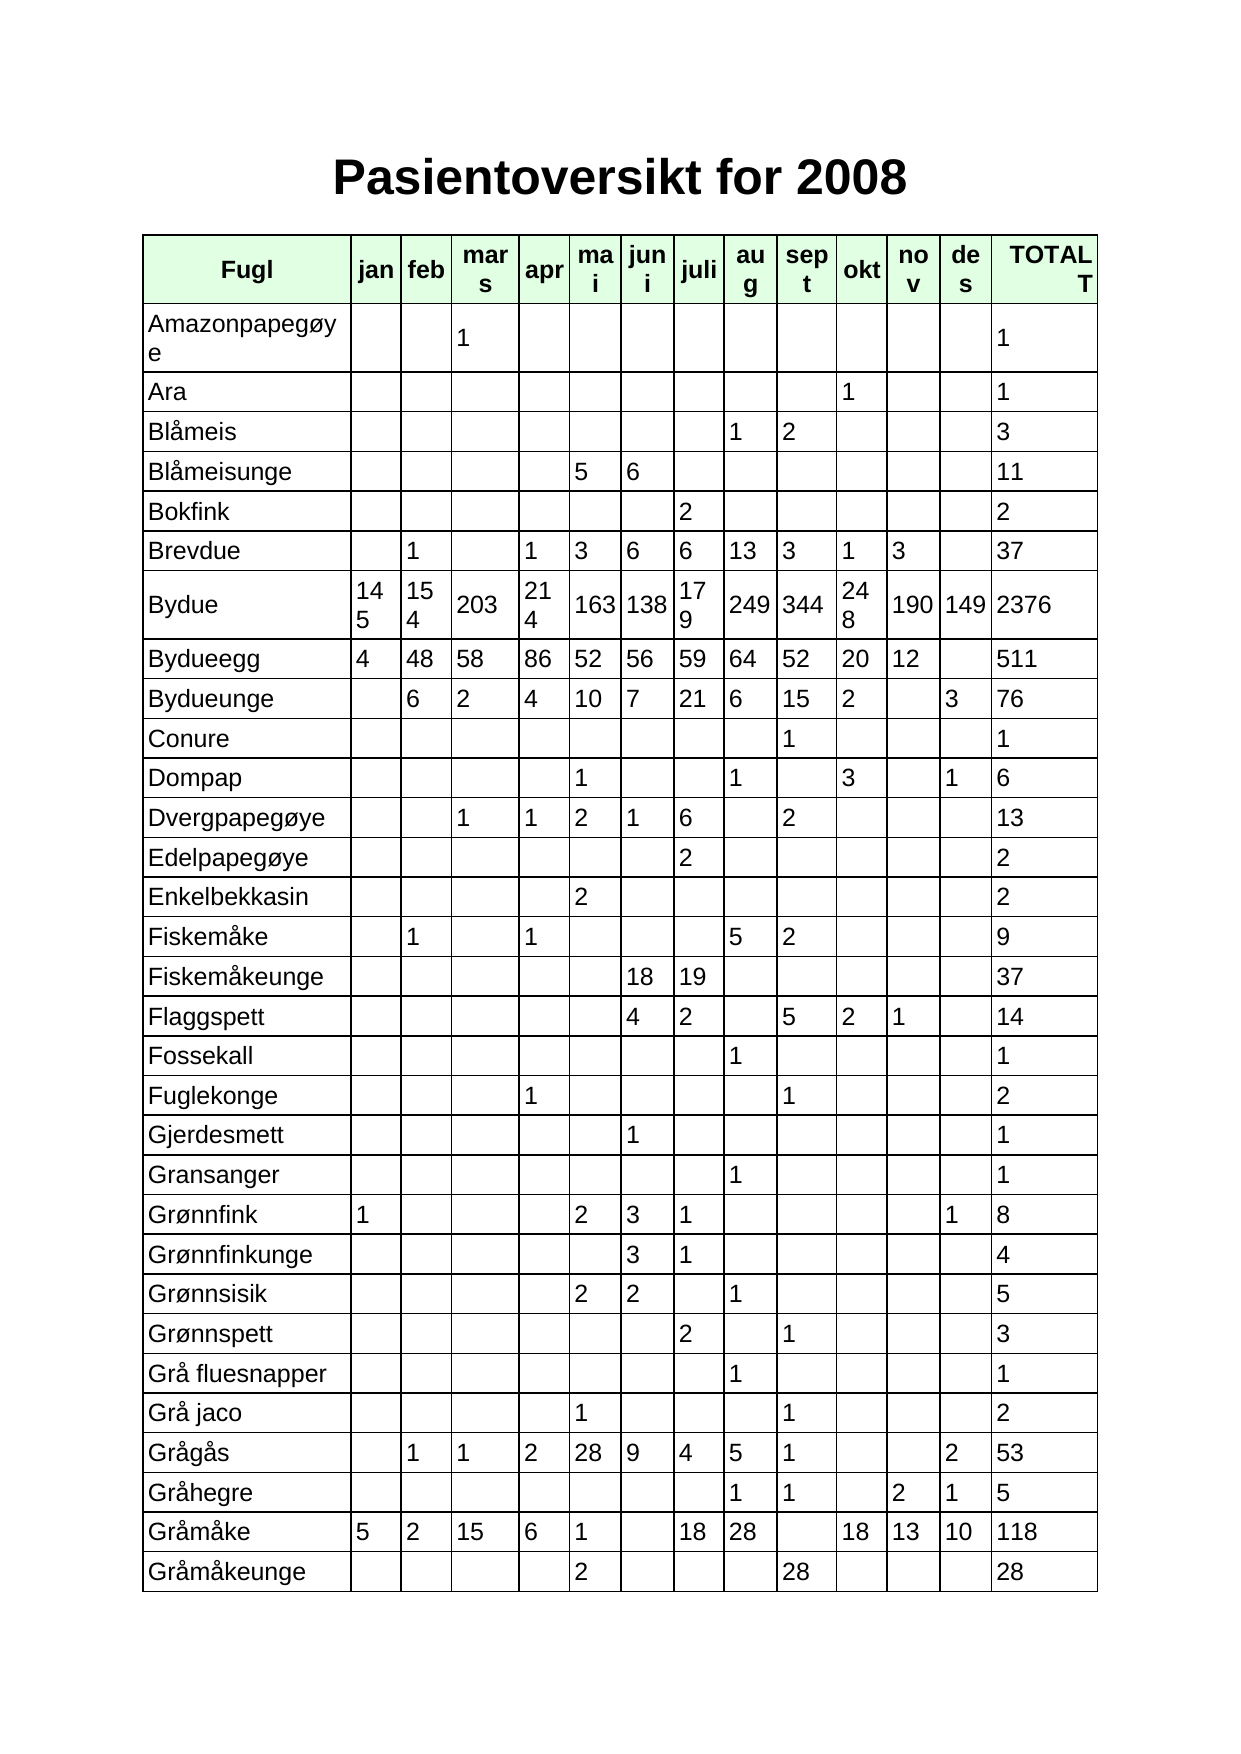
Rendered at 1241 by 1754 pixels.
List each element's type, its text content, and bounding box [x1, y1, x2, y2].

table_cell 28 [725, 1513, 776, 1551]
table_cell 59 [675, 640, 723, 678]
table_cell [402, 1275, 451, 1313]
table_cell 3 [622, 1195, 673, 1233]
table_cell 190 [888, 571, 939, 638]
table_cell [941, 719, 991, 757]
table_cell [452, 1235, 518, 1273]
table_cell 1 [452, 1433, 518, 1471]
table_cell [452, 373, 518, 411]
table_cell 2 [570, 798, 620, 836]
table_cell [837, 492, 886, 530]
table_cell [520, 1037, 569, 1074]
table_cell [352, 957, 400, 995]
table_cell 5 [992, 1275, 1097, 1313]
table_cell [888, 1552, 939, 1591]
table_cell [622, 838, 673, 876]
table_cell 37 [992, 532, 1097, 569]
table_cell [452, 997, 518, 1035]
table_cell [570, 1235, 620, 1273]
table_cell [888, 1195, 939, 1233]
table_cell 1 [402, 917, 451, 956]
table_cell 1 [725, 1354, 776, 1392]
table_cell 52 [570, 640, 620, 678]
table_cell [888, 878, 939, 916]
table_cell 2 [992, 878, 1097, 916]
table_cell 2 [778, 798, 836, 836]
table_cell 3 [888, 532, 939, 569]
table_cell 1 [520, 917, 569, 956]
table_cell [452, 1195, 518, 1233]
table_header juni [622, 236, 673, 303]
table_cell [837, 304, 886, 371]
table_cell 13 [725, 532, 776, 569]
table_cell 2 [570, 1195, 620, 1233]
table_cell [675, 1037, 723, 1074]
table_cell [941, 1314, 991, 1352]
table_cell 154 [402, 571, 451, 638]
table_cell 58 [452, 640, 518, 678]
table_cell [837, 1116, 886, 1154]
table_header feb [402, 236, 451, 303]
table_cell [570, 1037, 620, 1074]
table_cell [402, 1473, 451, 1511]
table_cell [452, 878, 518, 916]
table_cell 76 [992, 679, 1097, 717]
table_cell 9 [622, 1433, 673, 1471]
table_cell [570, 412, 620, 451]
table_cell 9 [992, 917, 1097, 956]
table_cell [622, 1354, 673, 1392]
table_cell 2376 [992, 571, 1097, 638]
table_cell [675, 1552, 723, 1591]
table_cell [520, 1394, 569, 1432]
table_cell 1 [778, 1473, 836, 1511]
table_cell [941, 1156, 991, 1194]
table_cell Fuglekonge [144, 1076, 350, 1114]
text Pasientoversikt for 2008 [148, 148, 1093, 205]
table_cell [520, 1354, 569, 1392]
table_cell 6 [992, 759, 1097, 797]
table_cell 21 [675, 679, 723, 717]
table_cell 5 [352, 1513, 400, 1551]
table_cell [941, 412, 991, 451]
table_cell 5 [725, 1433, 776, 1471]
table_cell [675, 1076, 723, 1114]
table_cell [941, 798, 991, 836]
table_cell 14 [992, 997, 1097, 1035]
table_cell [888, 1394, 939, 1432]
table_cell 1 [778, 1394, 836, 1432]
table_cell [725, 1552, 776, 1591]
table_cell [520, 1195, 569, 1233]
table_cell Conure [144, 719, 350, 757]
table_cell [570, 304, 620, 371]
table_cell [725, 1116, 776, 1154]
table_cell 2 [778, 917, 836, 956]
table_cell [402, 1314, 451, 1352]
table_cell [941, 1394, 991, 1432]
table_cell [402, 373, 451, 411]
table_cell [941, 1076, 991, 1114]
table_cell [888, 759, 939, 797]
table_cell [622, 412, 673, 451]
table_cell [520, 1156, 569, 1194]
table_cell 1 [725, 412, 776, 451]
table_cell [837, 878, 886, 916]
table_cell [888, 1037, 939, 1074]
table_cell [888, 304, 939, 371]
table_cell [352, 1037, 400, 1074]
table_cell Grønnsisik [144, 1275, 350, 1313]
table_cell [941, 957, 991, 995]
table_cell Fiskemåke [144, 917, 350, 956]
table_cell [352, 1116, 400, 1154]
table_cell [888, 957, 939, 995]
table_cell 6 [675, 532, 723, 569]
table_cell 1 [992, 304, 1097, 371]
table_cell [352, 997, 400, 1035]
table_cell [888, 838, 939, 876]
table_cell [675, 412, 723, 451]
table_cell [352, 452, 400, 490]
table_cell [622, 719, 673, 757]
table_cell [520, 373, 569, 411]
table_cell 511 [992, 640, 1097, 678]
table_cell 1 [402, 532, 451, 569]
table_cell [778, 452, 836, 490]
table_cell 1 [778, 719, 836, 757]
table_cell 2 [402, 1513, 451, 1551]
table_cell [402, 838, 451, 876]
table_cell 1 [570, 759, 620, 797]
table_cell [352, 1235, 400, 1273]
table_cell Amazonpapegøye [144, 304, 350, 371]
table_cell [352, 1552, 400, 1591]
table_cell 1 [941, 1195, 991, 1233]
table_cell 1 [520, 532, 569, 569]
table_cell [570, 1076, 620, 1114]
table_cell [778, 1195, 836, 1233]
table_cell [941, 1235, 991, 1273]
table_cell [941, 838, 991, 876]
table_cell Brevdue [144, 532, 350, 569]
table_cell [941, 492, 991, 530]
table_cell [941, 1354, 991, 1392]
table_cell [520, 1473, 569, 1511]
table_cell [402, 1116, 451, 1154]
table_header mars [452, 236, 518, 303]
table_cell [622, 1037, 673, 1074]
table_cell [675, 373, 723, 411]
table_cell [520, 759, 569, 797]
table_cell [570, 1354, 620, 1392]
table_cell [941, 917, 991, 956]
table_cell 1 [622, 798, 673, 836]
table_cell 64 [725, 640, 776, 678]
table_cell [778, 957, 836, 995]
table_cell [622, 1513, 673, 1551]
table_cell [837, 1235, 886, 1273]
table_cell 1 [992, 373, 1097, 411]
table_cell [837, 412, 886, 451]
table_cell 8 [992, 1195, 1097, 1233]
table_cell [778, 1156, 836, 1194]
table_cell Gransanger [144, 1156, 350, 1194]
table_cell 2 [675, 997, 723, 1035]
table_cell 2 [941, 1433, 991, 1471]
table_header aug [725, 236, 776, 303]
table_cell [778, 1116, 836, 1154]
table_cell [402, 1552, 451, 1591]
table_cell [570, 373, 620, 411]
table_cell [352, 1156, 400, 1194]
table_cell Gråmåke [144, 1513, 350, 1551]
table_header apr [520, 236, 569, 303]
table_cell [941, 997, 991, 1035]
table_cell 2 [520, 1433, 569, 1471]
table_cell 1 [402, 1433, 451, 1471]
table_cell [352, 759, 400, 797]
table_cell Blåmeisunge [144, 452, 350, 490]
table_cell [520, 452, 569, 490]
table_cell [520, 492, 569, 530]
table_cell [888, 798, 939, 836]
table_cell [570, 838, 620, 876]
table_cell 10 [941, 1513, 991, 1551]
table_cell [452, 1394, 518, 1432]
table_cell [352, 719, 400, 757]
table_cell [941, 878, 991, 916]
table_cell Flaggspett [144, 997, 350, 1035]
table_cell [402, 1156, 451, 1194]
table_cell 28 [992, 1552, 1097, 1591]
table_cell [725, 719, 776, 757]
table_cell [452, 957, 518, 995]
table_cell [941, 532, 991, 569]
table_cell [725, 1235, 776, 1273]
table_cell Grønnfink [144, 1195, 350, 1233]
table_cell [888, 1235, 939, 1273]
table_cell 1 [992, 1037, 1097, 1074]
table_cell [352, 1076, 400, 1114]
table_cell 1 [570, 1513, 620, 1551]
table_cell [837, 1195, 886, 1233]
table_cell 2 [622, 1275, 673, 1313]
table_cell 3 [570, 532, 620, 569]
table_header juli [675, 236, 723, 303]
table_cell 1 [992, 1116, 1097, 1154]
table_cell [570, 1116, 620, 1154]
table_cell Bokfink [144, 492, 350, 530]
table_cell [888, 452, 939, 490]
table_cell [837, 917, 886, 956]
table_cell [778, 1354, 836, 1392]
table_cell [888, 1433, 939, 1471]
table_cell [452, 1473, 518, 1511]
table_cell Edelpapegøye [144, 838, 350, 876]
table_cell Dompap [144, 759, 350, 797]
table_cell [452, 1037, 518, 1074]
table_cell [622, 373, 673, 411]
table_cell 1 [778, 1314, 836, 1352]
table_cell [452, 1314, 518, 1352]
table_cell 6 [520, 1513, 569, 1551]
table_cell 6 [622, 532, 673, 569]
table_cell [675, 452, 723, 490]
table_cell Grå jaco [144, 1394, 350, 1432]
table_cell [570, 719, 620, 757]
table_cell 2 [992, 1394, 1097, 1432]
table_cell 1 [520, 798, 569, 836]
table_cell [352, 917, 400, 956]
table_cell Bydueunge [144, 679, 350, 717]
table_cell [778, 759, 836, 797]
table_cell [778, 373, 836, 411]
table_cell [888, 1275, 939, 1313]
table_cell Enkelbekkasin [144, 878, 350, 916]
table_cell [402, 957, 451, 995]
table_cell 249 [725, 571, 776, 638]
table_cell [402, 798, 451, 836]
table_cell [520, 1116, 569, 1154]
table_cell [778, 1235, 836, 1273]
table_cell [402, 492, 451, 530]
table_cell 53 [992, 1433, 1097, 1471]
table_cell 3 [622, 1235, 673, 1273]
table_cell [570, 957, 620, 995]
table_cell [778, 1037, 836, 1074]
table_cell 3 [992, 412, 1097, 451]
table_cell 18 [675, 1513, 723, 1551]
table_cell [888, 1156, 939, 1194]
table_cell [402, 759, 451, 797]
table_cell 18 [622, 957, 673, 995]
table_cell [352, 412, 400, 451]
table_cell [725, 798, 776, 836]
table_cell [778, 838, 836, 876]
table_cell [402, 412, 451, 451]
table_cell 37 [992, 957, 1097, 995]
table_cell 2 [570, 1275, 620, 1313]
table_cell [352, 304, 400, 371]
table_cell 3 [778, 532, 836, 569]
table_cell [520, 719, 569, 757]
table_cell [570, 917, 620, 956]
table_cell [888, 1314, 939, 1352]
table_cell Gråhegre [144, 1473, 350, 1511]
table_cell 12 [888, 640, 939, 678]
table_cell Dvergpapegøye [144, 798, 350, 836]
table_cell 203 [452, 571, 518, 638]
table_cell 2 [888, 1473, 939, 1511]
table_cell Grønnspett [144, 1314, 350, 1352]
table_cell [725, 997, 776, 1035]
table_cell 15 [778, 679, 836, 717]
table_cell Blåmeis [144, 412, 350, 451]
table_cell 28 [778, 1552, 836, 1591]
table_cell 179 [675, 571, 723, 638]
table_cell [725, 957, 776, 995]
table_cell [837, 957, 886, 995]
table_cell 11 [992, 452, 1097, 490]
table_cell [725, 1394, 776, 1432]
table_cell [402, 1235, 451, 1273]
table_cell [778, 304, 836, 371]
table_cell [352, 878, 400, 916]
table_cell 4 [520, 679, 569, 717]
table_cell [452, 1354, 518, 1392]
table_cell 2 [675, 492, 723, 530]
table_cell [622, 304, 673, 371]
table_cell [452, 917, 518, 956]
table_cell 1 [725, 1156, 776, 1194]
table_cell [778, 1513, 836, 1551]
table_header TOTALT [992, 236, 1097, 303]
table_cell [675, 719, 723, 757]
table_cell [837, 719, 886, 757]
table_cell 1 [941, 759, 991, 797]
table_cell 2 [992, 838, 1097, 876]
table_cell [452, 1076, 518, 1114]
table_cell [452, 452, 518, 490]
table_cell 2 [570, 1552, 620, 1591]
table_cell [837, 1433, 886, 1471]
table_cell [622, 878, 673, 916]
table_cell 4 [622, 997, 673, 1035]
table_cell 86 [520, 640, 569, 678]
table_cell [402, 997, 451, 1035]
table_cell 19 [675, 957, 723, 995]
table_cell 5 [992, 1473, 1097, 1511]
table_cell [725, 838, 776, 876]
table_cell [622, 1156, 673, 1194]
table_cell 138 [622, 571, 673, 638]
table_cell [402, 1037, 451, 1074]
table_cell 4 [992, 1235, 1097, 1273]
table_cell Ara [144, 373, 350, 411]
table_cell [352, 1433, 400, 1471]
table_cell Gjerdesmett [144, 1116, 350, 1154]
table_cell [888, 917, 939, 956]
table_cell [352, 1314, 400, 1352]
table_cell [520, 1314, 569, 1352]
table_cell 2 [452, 679, 518, 717]
table_cell 10 [570, 679, 620, 717]
table_cell [941, 1275, 991, 1313]
table_cell 5 [570, 452, 620, 490]
table_cell Bydueegg [144, 640, 350, 678]
table_cell 1 [778, 1433, 836, 1471]
table_cell [837, 1394, 886, 1432]
table_cell 28 [570, 1433, 620, 1471]
table_cell [888, 1116, 939, 1154]
table_cell 5 [778, 997, 836, 1035]
table_cell [352, 1394, 400, 1432]
table_cell [402, 878, 451, 916]
table_cell 248 [837, 571, 886, 638]
table_cell 1 [888, 997, 939, 1035]
table_cell [622, 1394, 673, 1432]
table_header jan [352, 236, 400, 303]
table_cell [837, 1314, 886, 1352]
table_cell [520, 997, 569, 1035]
table_cell [675, 1116, 723, 1154]
table_cell [888, 1076, 939, 1114]
table_header Fugl [144, 236, 350, 303]
table_cell Gråmåkeunge [144, 1552, 350, 1591]
table_cell [352, 798, 400, 836]
table_cell [520, 1552, 569, 1591]
table_cell 1 [725, 759, 776, 797]
table_cell [452, 532, 518, 569]
table_cell 1 [570, 1394, 620, 1432]
table_cell [837, 1275, 886, 1313]
table_cell [352, 1275, 400, 1313]
table_cell [941, 304, 991, 371]
table_cell [570, 492, 620, 530]
table_cell 1 [520, 1076, 569, 1114]
table_cell 4 [352, 640, 400, 678]
table_cell [570, 1473, 620, 1511]
table_cell [725, 878, 776, 916]
table_cell [570, 1156, 620, 1194]
table_cell 1 [452, 304, 518, 371]
table_header nov [888, 236, 939, 303]
table_cell [837, 1076, 886, 1114]
table_cell [402, 1394, 451, 1432]
table_cell Grågås [144, 1433, 350, 1471]
table_cell [941, 1037, 991, 1074]
table_cell 1 [725, 1275, 776, 1313]
table_header des [941, 236, 991, 303]
table_cell [675, 1275, 723, 1313]
table_cell [520, 412, 569, 451]
table_cell [452, 1156, 518, 1194]
table_cell [888, 1354, 939, 1392]
table_cell [352, 1473, 400, 1511]
table_cell 3 [992, 1314, 1097, 1352]
table_cell [452, 719, 518, 757]
table_cell 2 [675, 838, 723, 876]
table_cell 6 [402, 679, 451, 717]
table_cell [941, 452, 991, 490]
table_cell 52 [778, 640, 836, 678]
table_cell [837, 1156, 886, 1194]
table_cell 149 [941, 571, 991, 638]
table_cell 6 [622, 452, 673, 490]
table_cell [402, 1195, 451, 1233]
table_cell [888, 679, 939, 717]
table_cell [725, 492, 776, 530]
table_cell [622, 1314, 673, 1352]
table_cell 1 [992, 1354, 1097, 1392]
table_cell [352, 373, 400, 411]
table_cell [622, 492, 673, 530]
table_cell 3 [941, 679, 991, 717]
table_cell 145 [352, 571, 400, 638]
table_cell [725, 304, 776, 371]
table_cell Grønnfinkunge [144, 1235, 350, 1273]
table_cell 1 [992, 719, 1097, 757]
table_cell [622, 759, 673, 797]
table_cell 1 [352, 1195, 400, 1233]
table_cell [675, 1473, 723, 1511]
table_cell 1 [837, 373, 886, 411]
table_cell 3 [837, 759, 886, 797]
table_cell 1 [725, 1473, 776, 1511]
table_cell [452, 492, 518, 530]
table_cell [570, 997, 620, 1035]
table_cell 2 [992, 492, 1097, 530]
table_cell [452, 838, 518, 876]
table_cell [888, 492, 939, 530]
table_cell [520, 1275, 569, 1313]
table_cell [837, 798, 886, 836]
table_cell 20 [837, 640, 886, 678]
table_cell Grå fluesnapper [144, 1354, 350, 1392]
table_cell 1 [778, 1076, 836, 1114]
table_cell 1 [675, 1195, 723, 1233]
table_cell [520, 878, 569, 916]
table_cell [837, 1473, 886, 1511]
table_header mai [570, 236, 620, 303]
table_cell [520, 838, 569, 876]
table_cell [622, 1076, 673, 1114]
table_cell [622, 1473, 673, 1511]
table_cell [622, 917, 673, 956]
table_cell [778, 1275, 836, 1313]
table_cell 163 [570, 571, 620, 638]
table_cell [675, 759, 723, 797]
table_cell Fiskemåkeunge [144, 957, 350, 995]
table_cell 1 [725, 1037, 776, 1074]
table_cell Fossekall [144, 1037, 350, 1074]
table_cell [837, 1354, 886, 1392]
table_cell [725, 1195, 776, 1233]
table_cell 1 [452, 798, 518, 836]
table_cell [570, 1314, 620, 1352]
table_cell [402, 1076, 451, 1114]
table_cell [675, 1156, 723, 1194]
table_cell 1 [992, 1156, 1097, 1194]
table_cell 13 [888, 1513, 939, 1551]
table_cell [888, 412, 939, 451]
table_cell [725, 452, 776, 490]
table_cell 2 [837, 997, 886, 1035]
table_cell [452, 1275, 518, 1313]
table_cell [675, 304, 723, 371]
table_cell 2 [675, 1314, 723, 1352]
table_cell [520, 1235, 569, 1273]
table_cell 5 [725, 917, 776, 956]
table_cell [888, 719, 939, 757]
table_cell [725, 373, 776, 411]
table_header sept [778, 236, 836, 303]
table_cell [941, 1116, 991, 1154]
table_cell [622, 1552, 673, 1591]
table_cell [352, 838, 400, 876]
table_cell [452, 412, 518, 451]
table_cell [725, 1076, 776, 1114]
table_cell 6 [675, 798, 723, 836]
table_cell [941, 640, 991, 678]
table_cell 56 [622, 640, 673, 678]
table_cell [837, 1037, 886, 1074]
table_cell [352, 679, 400, 717]
table_cell [837, 838, 886, 876]
table_cell [452, 759, 518, 797]
table_cell [941, 373, 991, 411]
table_cell [675, 1354, 723, 1392]
table_cell 18 [837, 1513, 886, 1551]
table_cell 2 [570, 878, 620, 916]
table_cell [352, 532, 400, 569]
table_cell 118 [992, 1513, 1097, 1551]
table_cell 214 [520, 571, 569, 638]
table_cell [778, 878, 836, 916]
table_cell [837, 452, 886, 490]
table_cell 344 [778, 571, 836, 638]
table_cell [725, 1314, 776, 1352]
table_cell [520, 304, 569, 371]
table_header okt [837, 236, 886, 303]
table_cell 1 [622, 1116, 673, 1154]
table_cell 13 [992, 798, 1097, 836]
table_cell [941, 1552, 991, 1591]
table_cell 2 [992, 1076, 1097, 1114]
table_cell 1 [675, 1235, 723, 1273]
table_cell [778, 492, 836, 530]
table_cell [402, 452, 451, 490]
table_cell 48 [402, 640, 451, 678]
table_cell 6 [725, 679, 776, 717]
table_cell [402, 1354, 451, 1392]
table_cell [888, 373, 939, 411]
table_cell 7 [622, 679, 673, 717]
table_cell 15 [452, 1513, 518, 1551]
table_cell [675, 1394, 723, 1432]
table_cell [675, 878, 723, 916]
table_cell [402, 304, 451, 371]
table_cell [452, 1552, 518, 1591]
table_cell 4 [675, 1433, 723, 1471]
table_cell [352, 1354, 400, 1392]
table_cell [452, 1116, 518, 1154]
table_cell 1 [837, 532, 886, 569]
table_cell [675, 917, 723, 956]
table_cell Bydue [144, 571, 350, 638]
table_cell [520, 957, 569, 995]
table_cell 1 [941, 1473, 991, 1511]
table_cell [402, 719, 451, 757]
table_cell [837, 1552, 886, 1591]
table_cell [352, 492, 400, 530]
table_cell 2 [837, 679, 886, 717]
table_cell 2 [778, 412, 836, 451]
